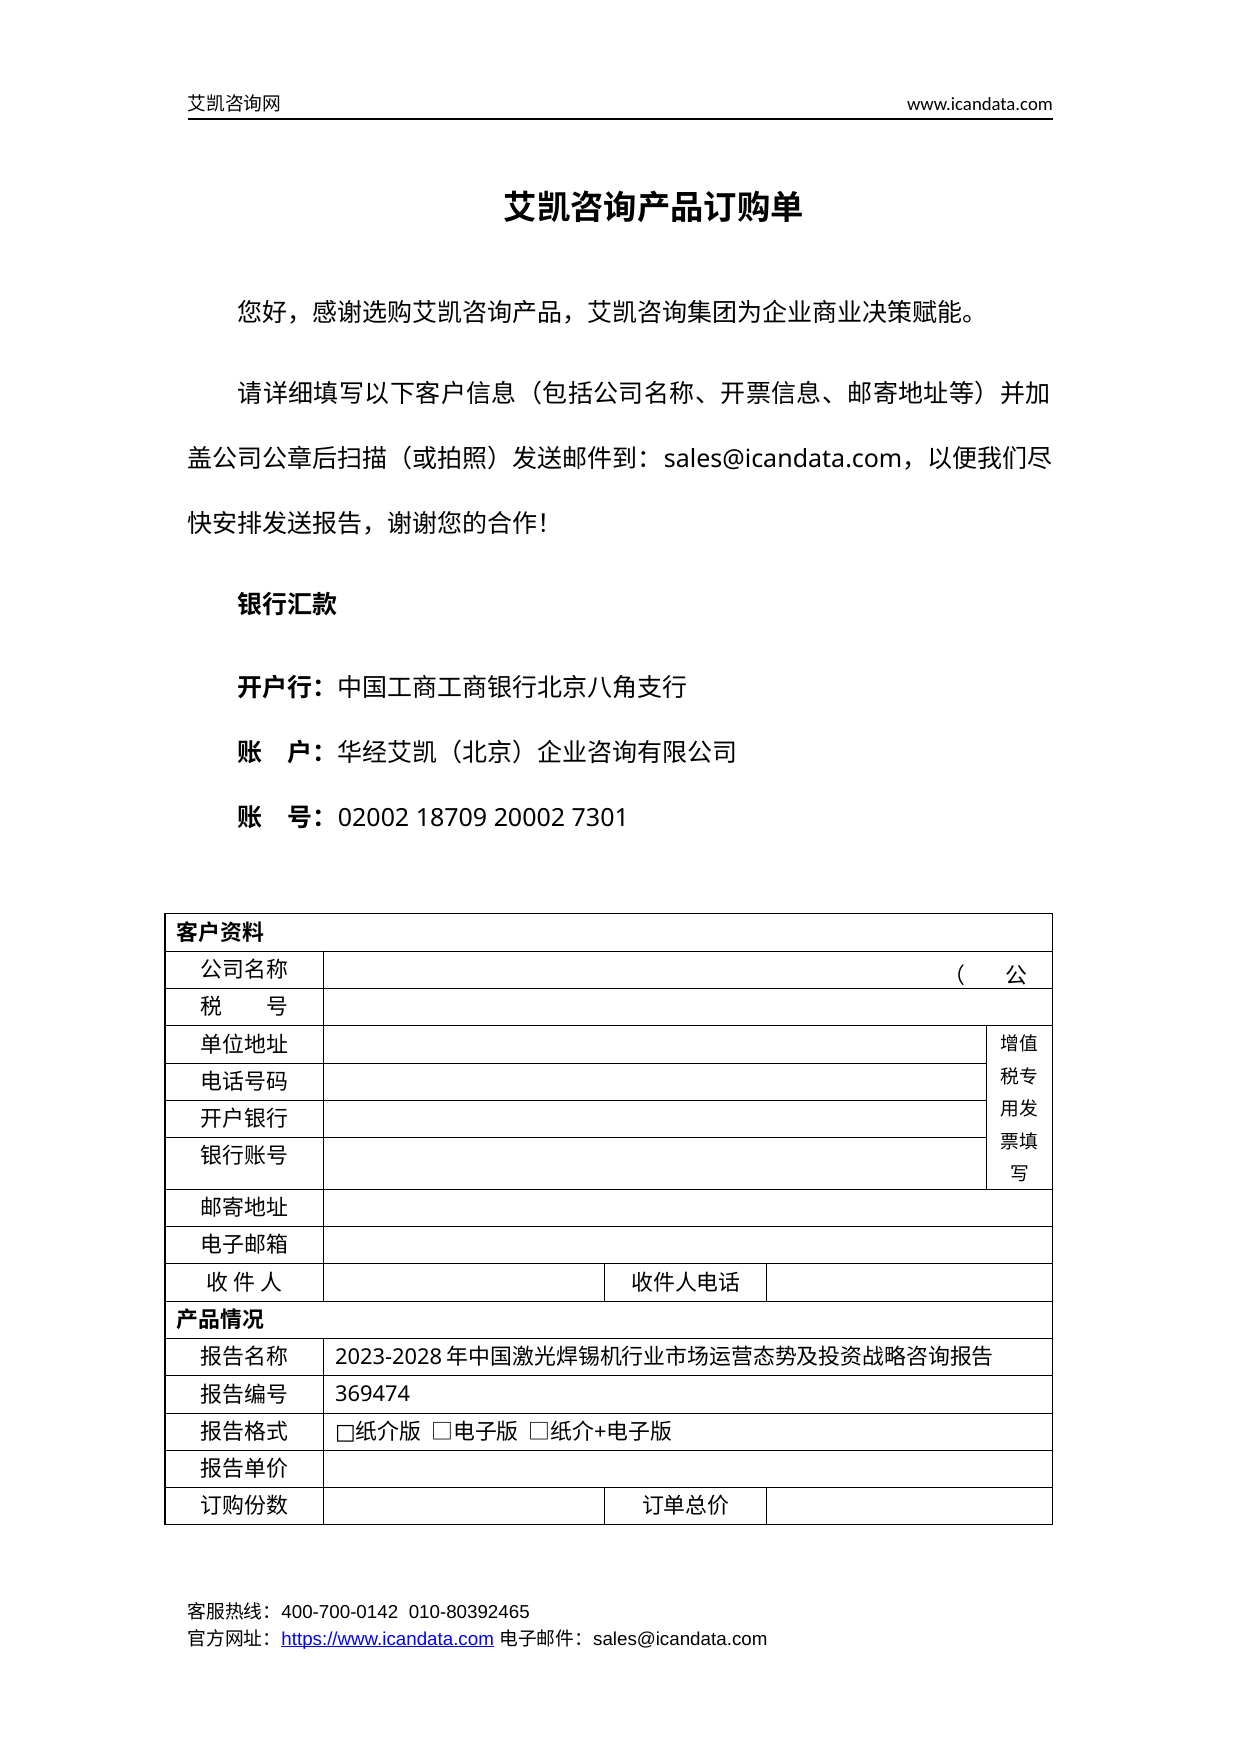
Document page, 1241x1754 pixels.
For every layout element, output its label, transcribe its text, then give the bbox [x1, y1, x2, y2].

table_cell [324, 1488, 604, 1524]
table_cell 报告格式 [166, 1414, 323, 1450]
text 开户行：中国工商工商银行北京八角支行 [187, 653, 1053, 718]
table_cell [324, 952, 1052, 988]
table_cell 2023-2028年中国激光焊锡机行业市场运营态势及投资战略咨询报告 [324, 1339, 1052, 1375]
table_cell 报告名称 [166, 1339, 323, 1375]
table_cell 邮寄地址 [166, 1190, 323, 1226]
table_cell [324, 1101, 986, 1137]
text 银行汇款 [187, 570, 1053, 635]
table_cell 电子邮箱 [166, 1227, 323, 1263]
table_cell 银行账号 [166, 1138, 323, 1189]
table_cell [324, 989, 1052, 1025]
table_cell 报告编号 [166, 1376, 323, 1412]
table_cell 收 件 人 [166, 1264, 323, 1301]
text 账 号：02002 18709 20002 7301 [187, 783, 1053, 848]
table_cell 税 号 [166, 989, 323, 1025]
table_cell [324, 1064, 986, 1100]
table_cell 产品情况 [166, 1302, 1052, 1338]
table_cell [324, 1264, 604, 1301]
text 您好，感谢选购艾凯咨询产品，艾凯咨询集团为企业商业决策赋能。 [187, 278, 1053, 343]
table_cell 报告单价 [166, 1451, 323, 1487]
table_cell [324, 1190, 1052, 1226]
table_cell 开户银行 [166, 1101, 323, 1137]
table_cell 订单总价 [605, 1488, 766, 1524]
table_header 客户资料 [166, 914, 1052, 951]
table_cell [324, 1227, 1052, 1263]
table_cell 增值税专用发票填写 [987, 1026, 1052, 1189]
table_cell [324, 1138, 986, 1189]
table_cell [767, 1264, 1052, 1301]
table_cell 369474 [324, 1376, 1052, 1412]
table_cell 电话号码 [166, 1064, 323, 1100]
table_cell [767, 1488, 1052, 1524]
table_cell 收件人电话 [605, 1264, 766, 1301]
text 账 户：华经艾凯（北京）企业咨询有限公司 [187, 718, 1053, 783]
table_cell □纸介版 □电子版 □纸介+电子版 [324, 1414, 1052, 1450]
text 艾凯咨询产品订购单 [187, 172, 1053, 237]
table_cell 公司名称 [166, 952, 323, 988]
table_cell 单位地址 [166, 1026, 323, 1062]
table_cell [324, 1026, 986, 1062]
text 请详细填写以下客户信息（包括公司名称、开票信息、邮寄地址等）并加盖公司公章后扫描（或拍照）发送邮件到：sales@icandata.com，以便我们尽快安排发送报告，谢谢您的合作！ [187, 359, 1053, 554]
table_cell [324, 1451, 1052, 1487]
table_cell 订购份数 [166, 1488, 323, 1524]
